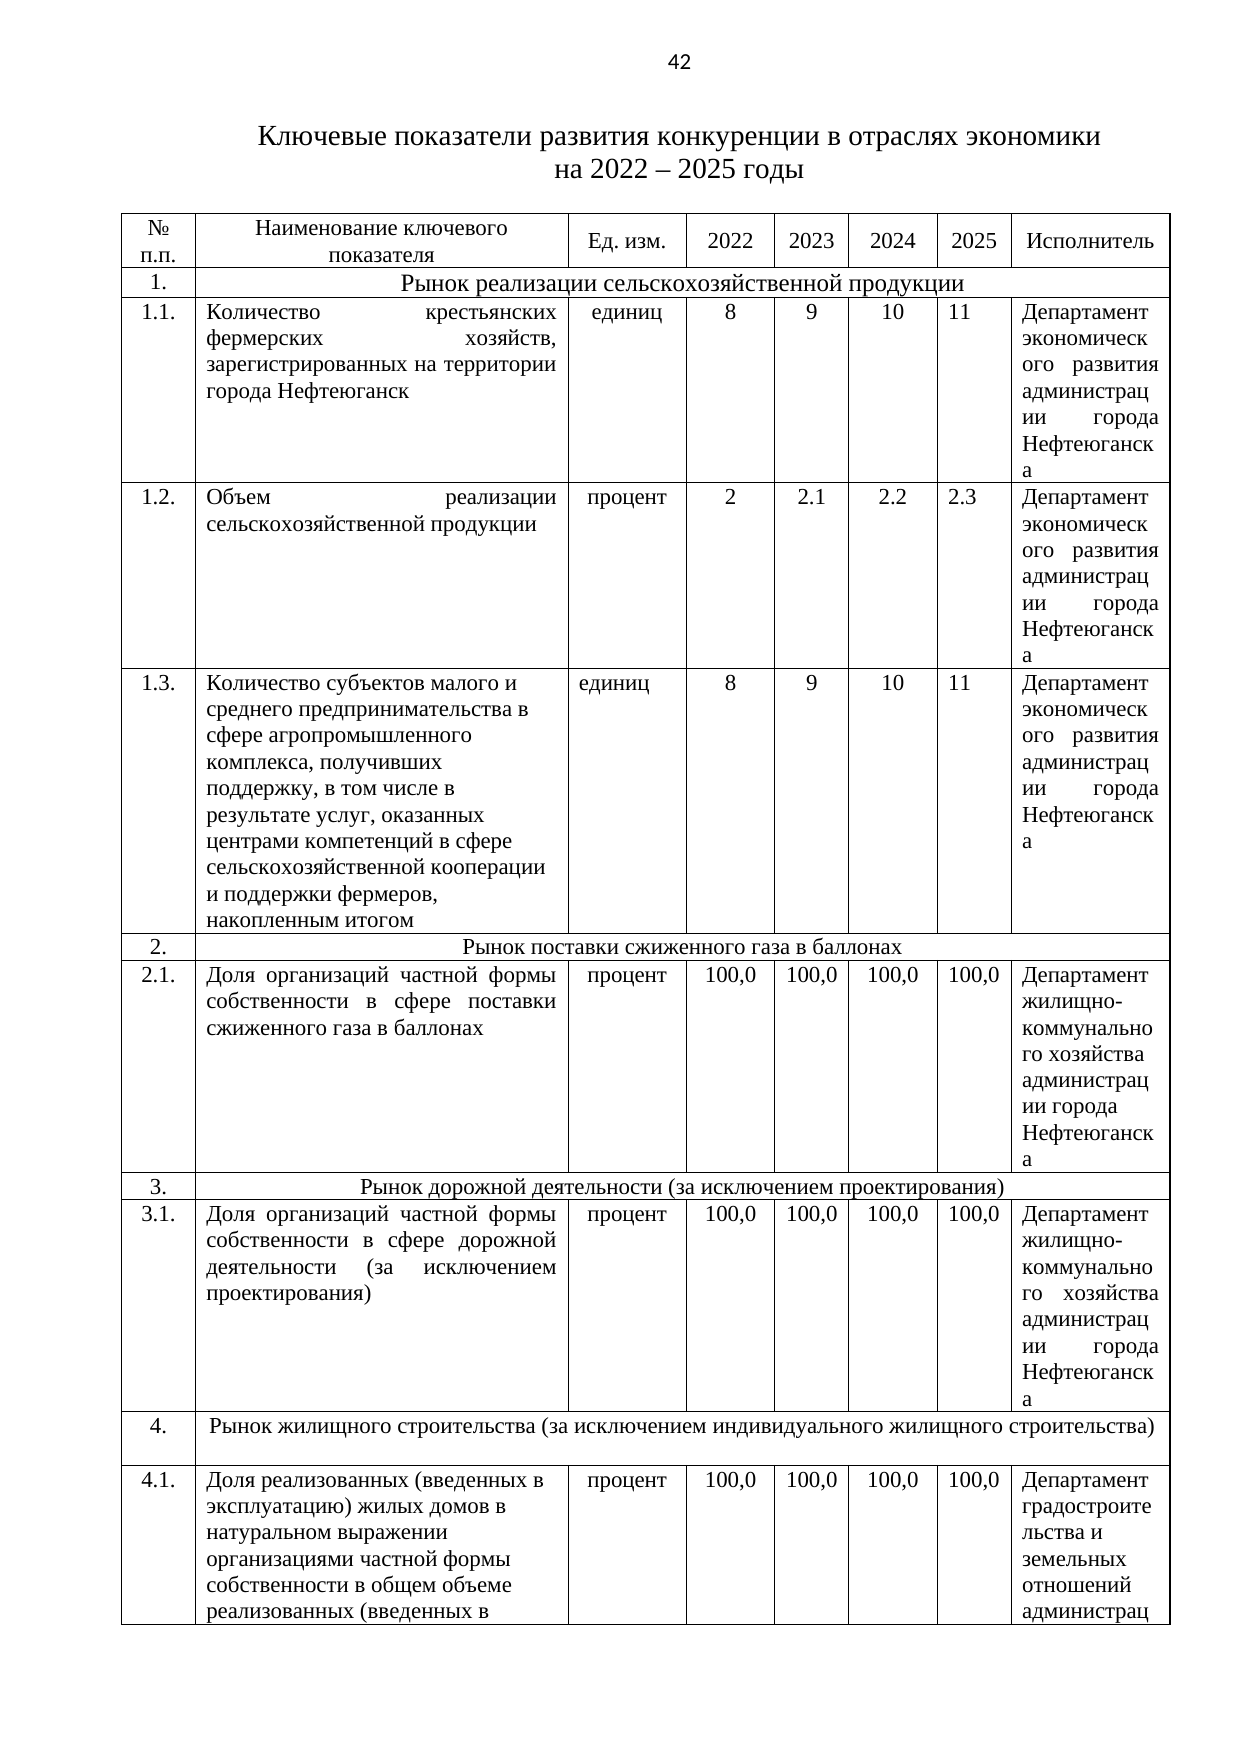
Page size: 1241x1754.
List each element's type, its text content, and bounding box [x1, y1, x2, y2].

table_cell Количество крестьянских фермерских хозяйств, зарегистрированных на территории города Нефтеюганск [196, 298, 568, 482]
table_cell 2 [687, 483, 774, 668]
table_header Исполнитель [1012, 214, 1169, 267]
table_cell 2. [122, 934, 195, 960]
table_cell Доля организаций частной формы собственности в сфере дорожной деятельности (за исключением проектирования) [196, 1200, 568, 1411]
table_cell Доля организаций частной формы собственности в сфере поставки сжиженного газа в баллонах [196, 961, 568, 1172]
table_header № п.п. [122, 214, 195, 267]
text Ключевые показатели развития конкуренции в отраслях экономики [177, 118, 1181, 152]
table_cell 100,0 [687, 961, 774, 1172]
table_cell единиц [569, 298, 686, 482]
table_cell 100,0 [775, 1466, 848, 1624]
text на 2022 – 2025 годы [177, 152, 1181, 185]
table_header Наименование ключевого показателя [196, 214, 568, 267]
table_cell Рынок реализации сельскохозяйственной продукции [196, 268, 1169, 297]
table_cell 4. [122, 1412, 195, 1465]
table_cell 2.2 [849, 483, 937, 668]
table_cell процент [569, 483, 686, 668]
table_cell Объем реализации сельскохозяйственной продукции [196, 483, 568, 668]
table_cell 2.1. [122, 961, 195, 1172]
table_cell Департамент экономического развития администрации города Нефтеюганска [1012, 298, 1169, 482]
table_cell Департамент жилищно-коммунального хозяйства администрации города Нефтеюганска [1012, 961, 1169, 1172]
table_cell Рынок дорожной деятельности (за исключением проектирования) [196, 1173, 1169, 1199]
table_cell 8 [687, 298, 774, 482]
table_cell Департамент жилищно-коммунального хозяйства администрации города Нефтеюганска [1012, 1200, 1169, 1411]
table_cell Рынок жилищного строительства (за исключением индивидуального жилищного строительства) [196, 1412, 1169, 1465]
table_cell Рынок поставки сжиженного газа в баллонах [196, 934, 1169, 960]
table_cell 3.1. [122, 1200, 195, 1411]
table_cell процент [569, 1200, 686, 1411]
table_cell 100,0 [687, 1466, 774, 1624]
table_header 2024 [849, 214, 937, 267]
table_cell единиц [569, 669, 686, 932]
table_cell 100,0 [938, 961, 1011, 1172]
table_cell 1.3. [122, 669, 195, 932]
table_header 2022 [687, 214, 774, 267]
table_cell 100,0 [849, 1466, 937, 1624]
table_cell 100,0 [775, 961, 848, 1172]
table_cell 11 [938, 669, 1011, 932]
table_cell 8 [687, 669, 774, 932]
table_cell 100,0 [938, 1200, 1011, 1411]
table_cell Департамент экономического развития администрации города Нефтеюганска [1012, 669, 1169, 932]
table_cell 2.3 [938, 483, 1011, 668]
table_cell Количество субъектов малого и среднего предпринимательства в сфере агропромышленного комплекса, получивших поддержку, в том числе в результате услуг, оказанных центрами компетенций в сфере сельскохозяйственной кооперации и поддержки фермеров, накопленным итогом [196, 669, 568, 932]
table_cell 11 [938, 298, 1011, 482]
table_cell процент [569, 1466, 686, 1624]
table_cell 100,0 [938, 1466, 1011, 1624]
table_cell процент [569, 961, 686, 1172]
table_cell 2.1 [775, 483, 848, 668]
table_cell 1.2. [122, 483, 195, 668]
table_cell 10 [849, 669, 937, 932]
table_cell 100,0 [687, 1200, 774, 1411]
table_cell 100,0 [775, 1200, 848, 1411]
table_cell 100,0 [849, 1200, 937, 1411]
table_cell 100,0 [849, 961, 937, 1172]
table_cell 9 [775, 669, 848, 932]
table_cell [196, 1466, 568, 1624]
table_header 2023 [775, 214, 848, 267]
table_cell 10 [849, 298, 937, 482]
table_cell 4.1. [122, 1466, 195, 1624]
table_cell 1.1. [122, 298, 195, 482]
table_cell 9 [775, 298, 848, 482]
table_header Ед. изм. [569, 214, 686, 267]
table_cell 1. [122, 268, 195, 297]
table_cell 3. [122, 1173, 195, 1199]
table_cell Департамент экономического развития администрации города Нефтеюганска [1012, 483, 1169, 668]
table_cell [1012, 1466, 1169, 1624]
table_header 2025 [938, 214, 1011, 267]
